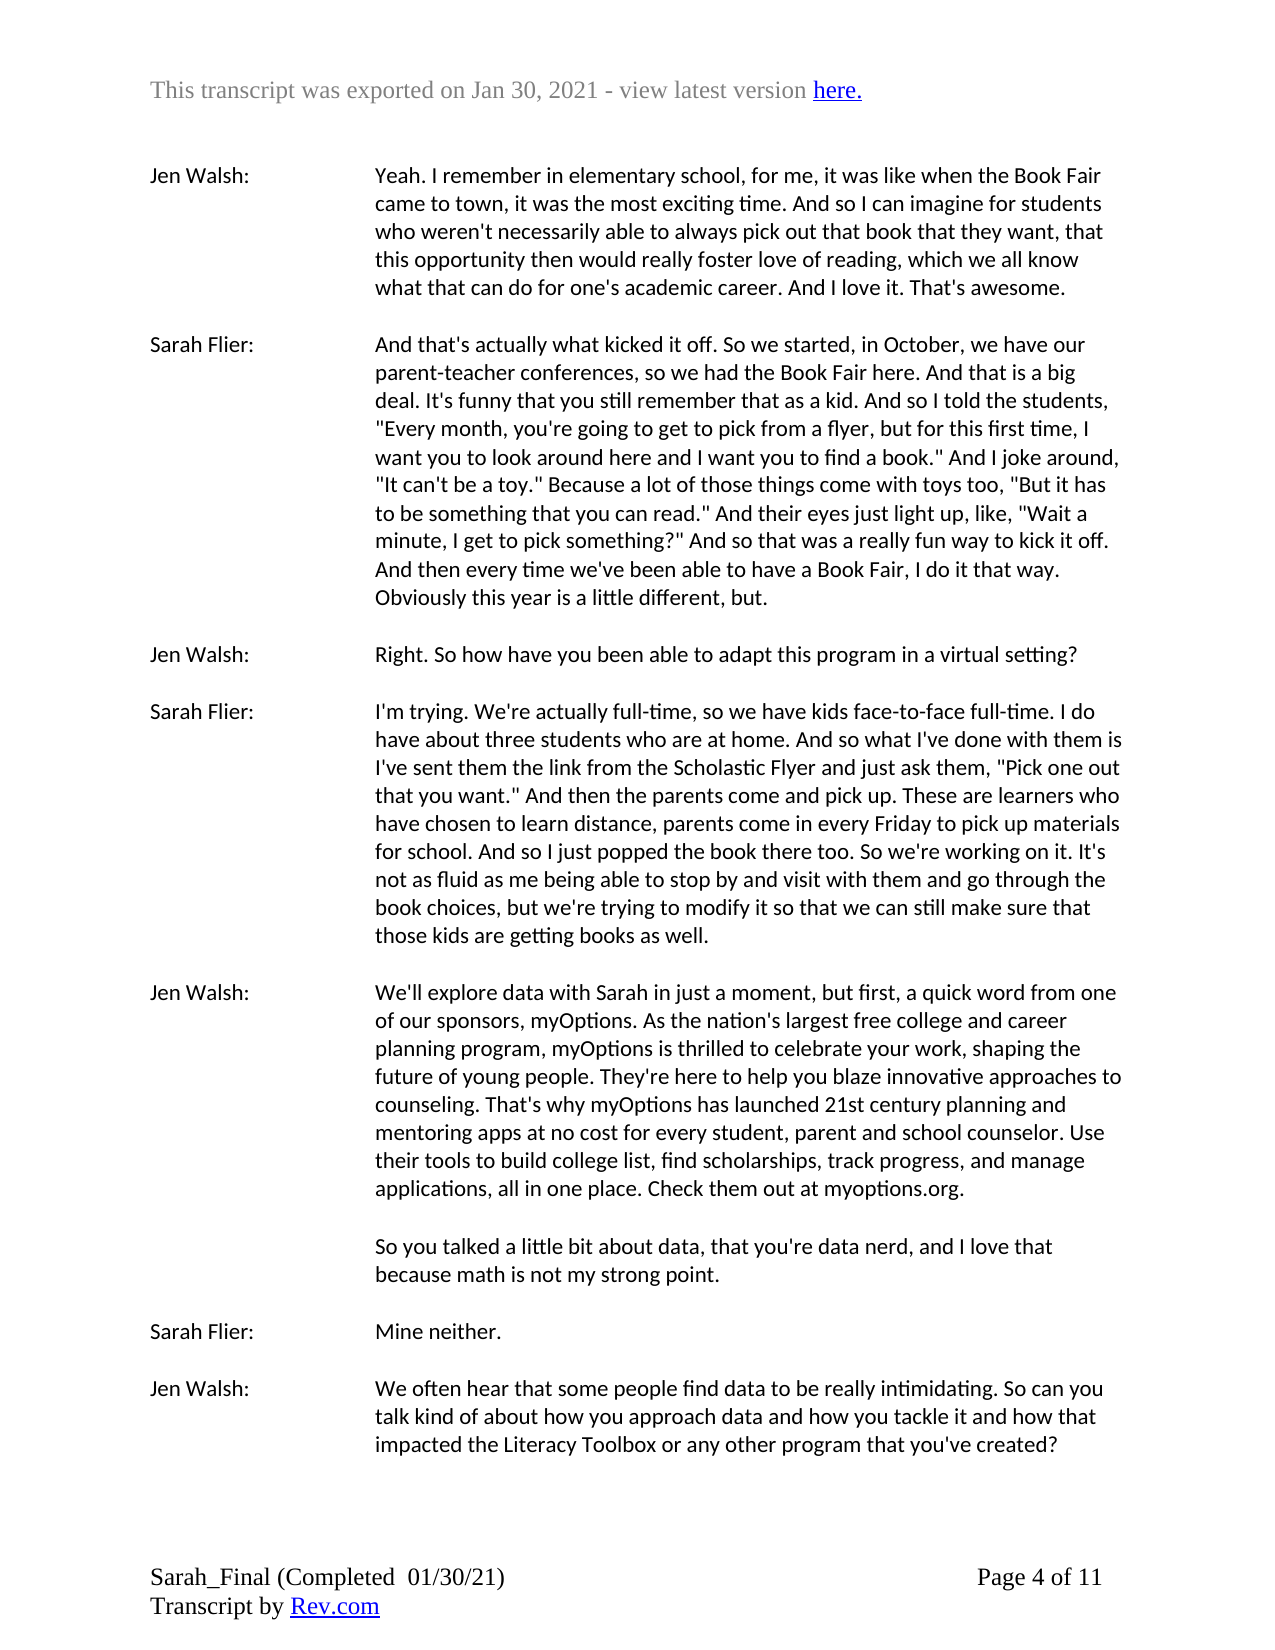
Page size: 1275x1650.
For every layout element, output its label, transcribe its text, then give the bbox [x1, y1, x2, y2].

text Sarah Flier: Mine neither. [150, 1317, 1125, 1345]
text Jen Walsh: We often hear that some people find data to be really intimidating. So can you talk kind of about how you approach data and how you tackle it and how that impacted the Literacy Toolbox or any other program that you've created? [150, 1374, 1125, 1458]
text So you talked a little bit about data, that you're data nerd, and I love that because math is not my strong point. [150, 1232, 1125, 1288]
text Jen Walsh: We'll explore data with Sarah in just a moment, but first, a quick word from one of our sponsors, myOptions. As the nation's largest free college and career planning program, myOptions is thrilled to celebrate your work, shaping the future of young people. They're here to help you blaze innovative approaches to counseling. That's why myOptions has launched 21st century planning and mentoring apps at no cost for every student, parent and school counselor. Use their tools to build college list, find scholarships, track progress, and manage applications, all in one place. Check them out at myoptions.org. [150, 978, 1125, 1203]
text Jen Walsh: Yeah. I remember in elementary school, for me, it was like when the Book Fair came to town, it was the most exciting time. And so I can imagine for students who weren't necessarily able to always pick out that book that they want, that this opportunity then would really foster love of reading, which we all know what that can do for one's academic career. And I love it. That's awesome. [150, 161, 1125, 301]
text Sarah Flier: I'm trying. We're actually full-time, so we have kids face-to-face full-time. I do have about three students who are at home. And so what I've done with them is I've sent them the link from the Scholastic Flyer and just ask them, "Pick one out that you want." And then the parents come and pick up. These are learners who have chosen to learn distance, parents come in every Friday to pick up materials for school. And so I just popped the book there too. So we're working on it. It's not as fluid as me being able to stop by and visit with them and go through the book choices, but we're trying to modify it so that we can still make sure that those kids are getting books as well. [150, 697, 1125, 949]
text Jen Walsh: Right. So how have you been able to adapt this program in a virtual setting? [150, 640, 1125, 668]
text Sarah Flier: And that's actually what kicked it off. So we started, in October, we have our parent-teacher conferences, so we had the Book Fair here. And that is a big deal. It's funny that you still remember that as a kid. And so I told the students, "Every month, you're going to get to pick from a flyer, but for this first time, I want you to look around here and I want you to find a book." And I joke around, "It can't be a toy." Because a lot of those things come with toys too, "But it has to be something that you can read." And their eyes just light up, like, "Wait a minute, I get to pick something?" And so that was a really fun way to kick it off. And then every time we've been able to have a Book Fair, I do it that way. Obviously this year is a little different, but. [150, 331, 1125, 611]
